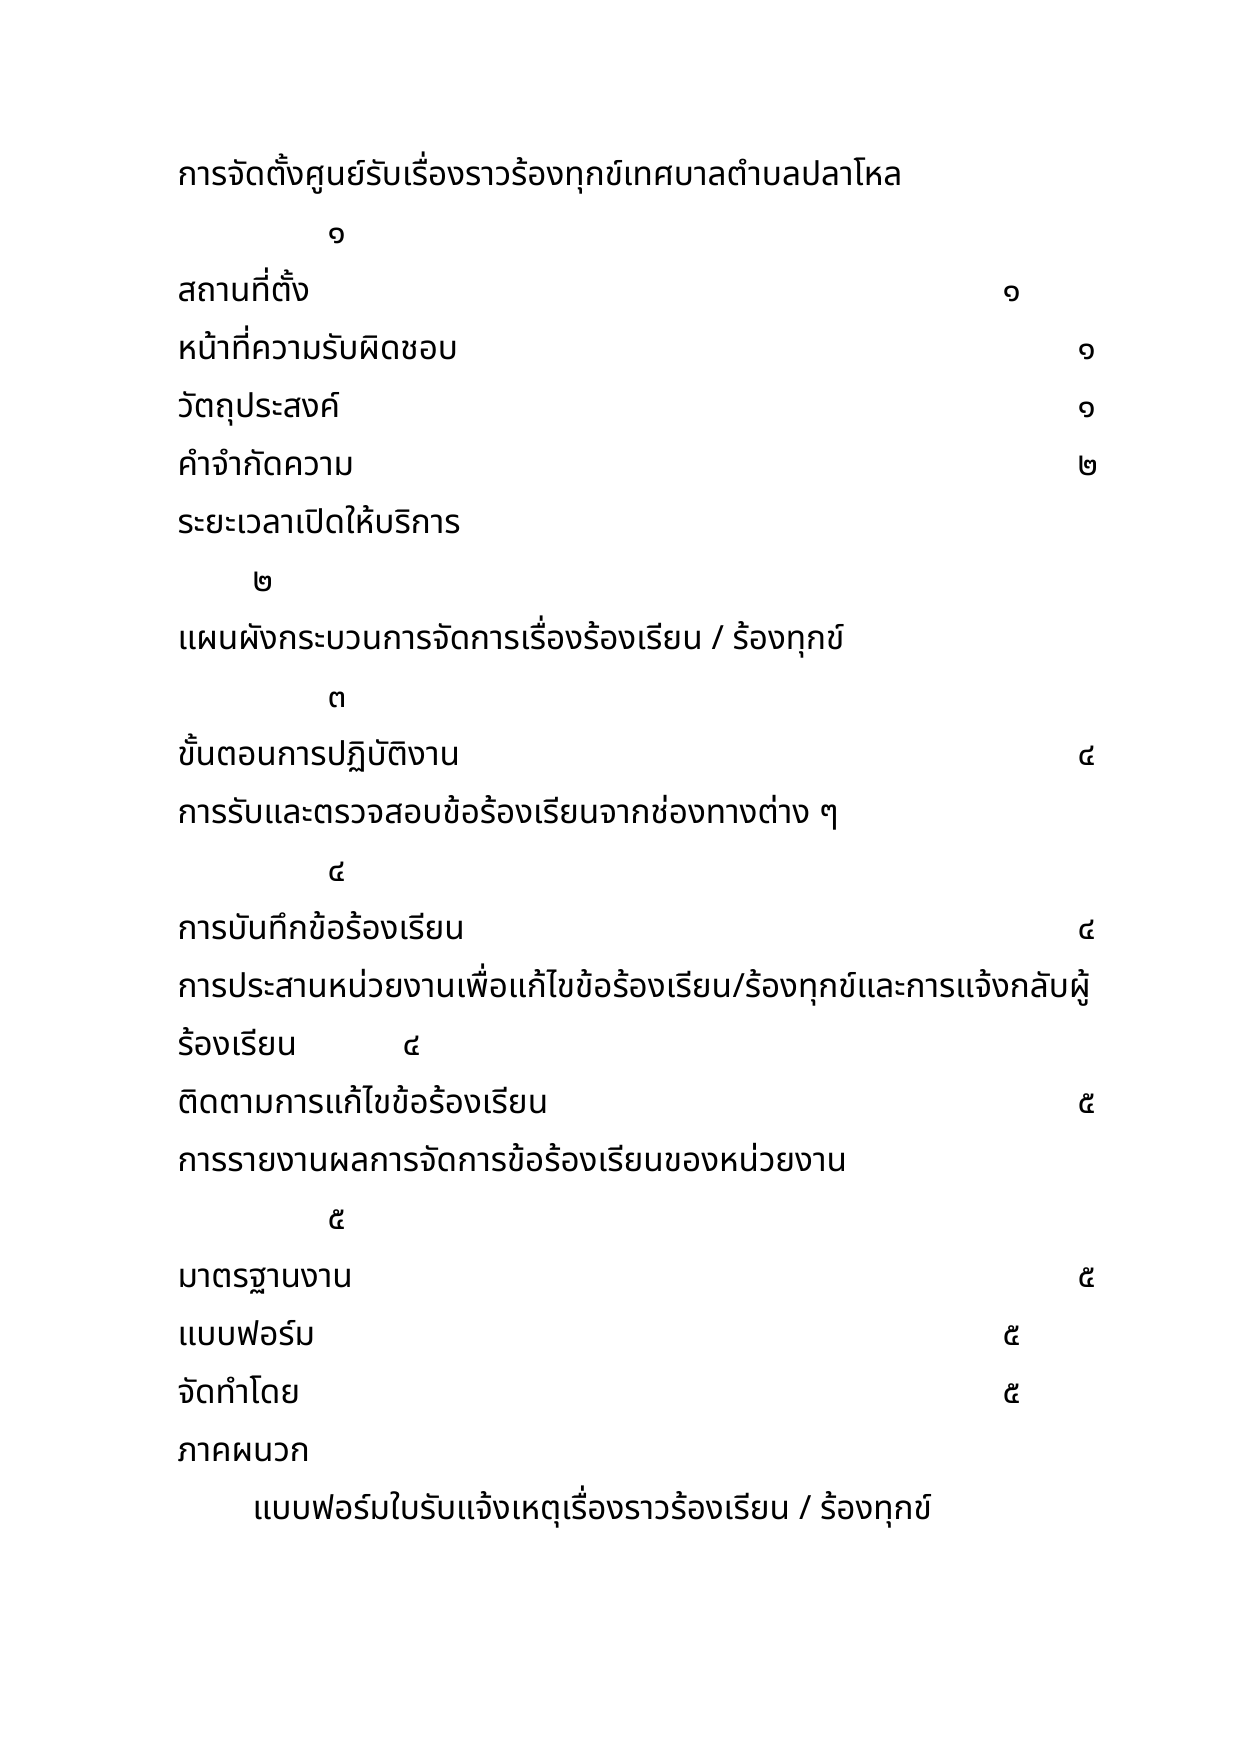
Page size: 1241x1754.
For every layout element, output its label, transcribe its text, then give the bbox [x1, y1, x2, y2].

text มาตรฐานงาน ๕ [177, 1252, 1122, 1302]
text การบันทึกข้อร้องเรียน ๔ [177, 904, 1122, 954]
text แบบฟอร์ม ๕ [177, 1310, 1122, 1360]
text จัดทำโดย ๕ [177, 1368, 1122, 1418]
text คำจำกัดความ ๒ [177, 440, 1122, 490]
text การรับและตรวจสอบข้อร้องเรียนจากช่องทางต่าง ๆ ๔ [177, 788, 1122, 896]
text สถานที่ตั้ง ๑ [177, 266, 1122, 316]
text หน้าที่ความรับผิดชอบ ๑ [177, 324, 1122, 374]
text การรายงานผลการจัดการข้อร้องเรียนของหน่วยงาน ๕ [177, 1136, 1122, 1244]
text แบบฟอร์มใบรับแจ้งเหตุเรื่องราวร้องเรียน / ร้องทุกข์ [177, 1484, 1122, 1534]
text ระยะเวลาเปิดให้บริการ ๒ [177, 498, 1122, 606]
text การจัดตั้งศูนย์รับเรื่องราวร้องทุกข์เทศบาลตำบลปลาโหล ๑ [177, 150, 1122, 258]
text วัตถุประสงค์ ๑ [177, 382, 1122, 432]
text ขั้นตอนการปฏิบัติงาน ๔ [177, 730, 1122, 780]
text ติดตามการแก้ไขข้อร้องเรียน ๕ [177, 1078, 1122, 1128]
text แผนผังกระบวนการจัดการเรื่องร้องเรียน / ร้องทุกข์ ๓ [177, 614, 1122, 722]
text ภาคผนวก [177, 1426, 1122, 1476]
text การประสานหน่วยงานเพื่อแก้ไขข้อร้องเรียน/ร้องทุกข์และการแจ้งกลับผู้ร้องเรียน ๔ [177, 962, 1122, 1071]
